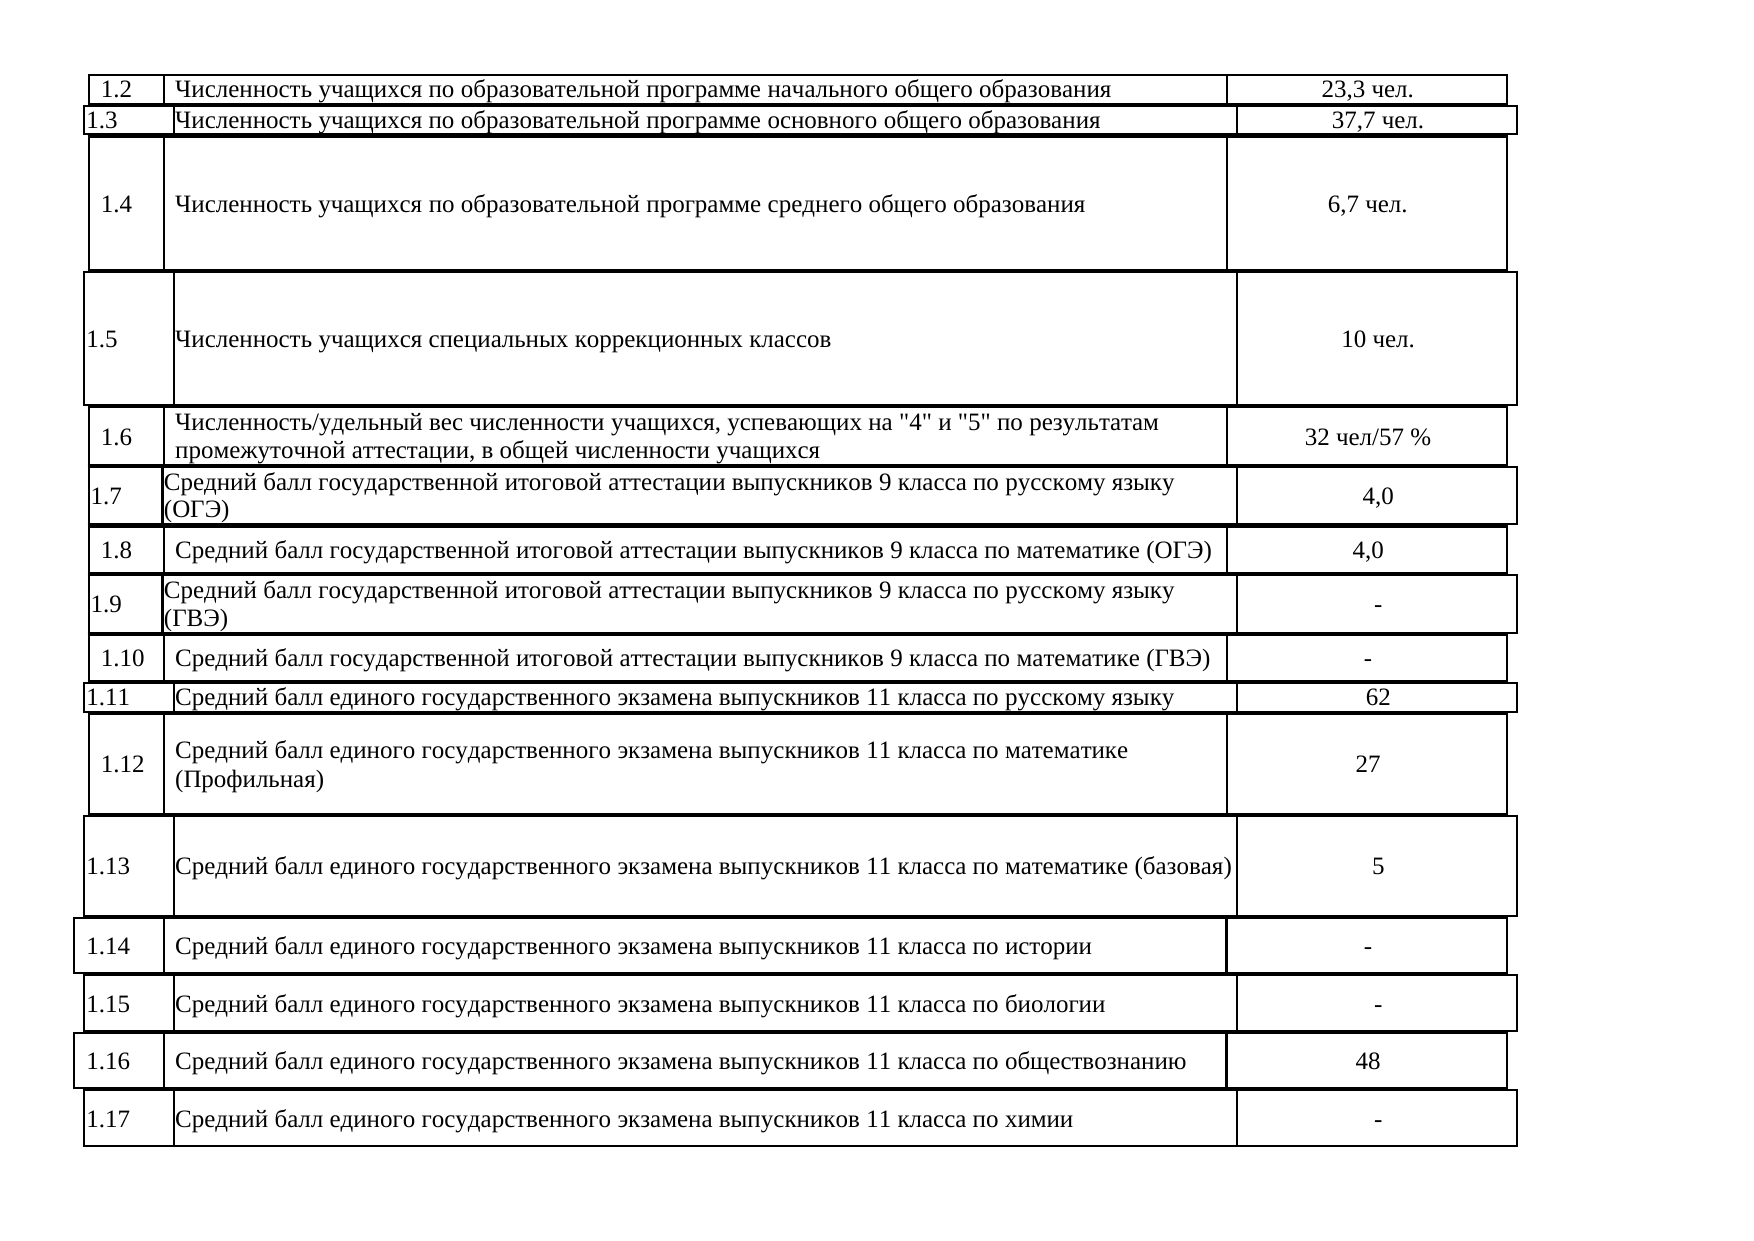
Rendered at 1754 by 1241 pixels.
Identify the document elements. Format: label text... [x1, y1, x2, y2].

table_header 1.5 [85, 273, 173, 404]
table_header Численность учащихся по образовательной программе основного общего образования [175, 107, 1236, 133]
table_header Средний балл единого государственного экзамена выпускников 11 класса по химии [175, 1091, 1236, 1145]
table_header - [1238, 576, 1516, 632]
table_header 1.11 [85, 684, 173, 711]
table_header Численность учащихся по образовательной программе начального общего образования [165, 76, 1226, 103]
table_header 1.7 [90, 468, 161, 523]
table_header Средний балл единого государственного экзамена выпускников 11 класса по истории [165, 919, 1225, 972]
table_header - [1238, 976, 1516, 1029]
table_header Средний балл государственной итоговой аттестации выпускников 9 класса по русскому языку (ГВЭ) [164, 576, 1236, 632]
table_header 1.15 [85, 976, 173, 1029]
table_header 1.14 [75, 919, 163, 972]
table_header 1.3 [85, 107, 173, 133]
table_header Численность/удельный вес численности учащихся, успевающих на "4" и "5" по результатам промежуточной аттестации, в общей численности учащихся [165, 408, 1226, 464]
table_header Численность учащихся специальных коррекционных классов [175, 273, 1236, 404]
table_header Средний балл государственной итоговой аттестации выпускников 9 класса по русскому языку (ОГЭ) [164, 468, 1236, 523]
table_header 5 [1238, 817, 1516, 914]
table_header 27 [1228, 715, 1506, 813]
table_header 4,0 [1238, 468, 1516, 523]
table_header Средний балл единого государственного экзамена выпускников 11 класса по биологии [175, 976, 1236, 1029]
table_header Средний балл единого государственного экзамена выпускников 11 класса по математике (базовая) [175, 817, 1236, 914]
table_header 37,7 чел. [1238, 107, 1516, 133]
table_header 1.2 [90, 76, 163, 103]
table_header 1.16 [75, 1034, 163, 1087]
table_header 1.12 [90, 715, 163, 813]
table_header 62 [1238, 684, 1516, 711]
table_header Численность учащихся по образовательной программе среднего общего образования [165, 138, 1226, 269]
table_header Средний балл единого государственного экзамена выпускников 11 класса по математике (Профильная) [165, 715, 1226, 813]
table_header 1.8 [90, 528, 163, 572]
table_header - [1228, 919, 1506, 972]
table_header Средний балл единого государственного экзамена выпускников 11 класса по обществознанию [165, 1034, 1225, 1087]
table_header Средний балл государственной итоговой аттестации выпускников 9 класса по математике (ОГЭ) [165, 528, 1226, 572]
table_header 48 [1228, 1034, 1506, 1087]
table_header 23,3 чел. [1228, 76, 1506, 103]
table_header 1.6 [90, 408, 163, 464]
table_header 1.17 [85, 1091, 173, 1145]
table_header 32 чел/57 % [1228, 408, 1506, 464]
table_header - [1238, 1091, 1516, 1145]
table_header 4,0 [1228, 528, 1506, 572]
table_header 6,7 чел. [1228, 138, 1506, 269]
table_header 1.9 [90, 576, 161, 632]
table_header 1.10 [90, 636, 163, 680]
table_header 1.4 [90, 138, 163, 269]
table_header - [1228, 636, 1506, 680]
table_header 10 чел. [1238, 273, 1516, 404]
table_header Средний балл единого государственного экзамена выпускников 11 класса по русскому языку [175, 684, 1236, 711]
table_header 1.13 [85, 817, 173, 914]
table_header Средний балл государственной итоговой аттестации выпускников 9 класса по математике (ГВЭ) [165, 636, 1226, 680]
